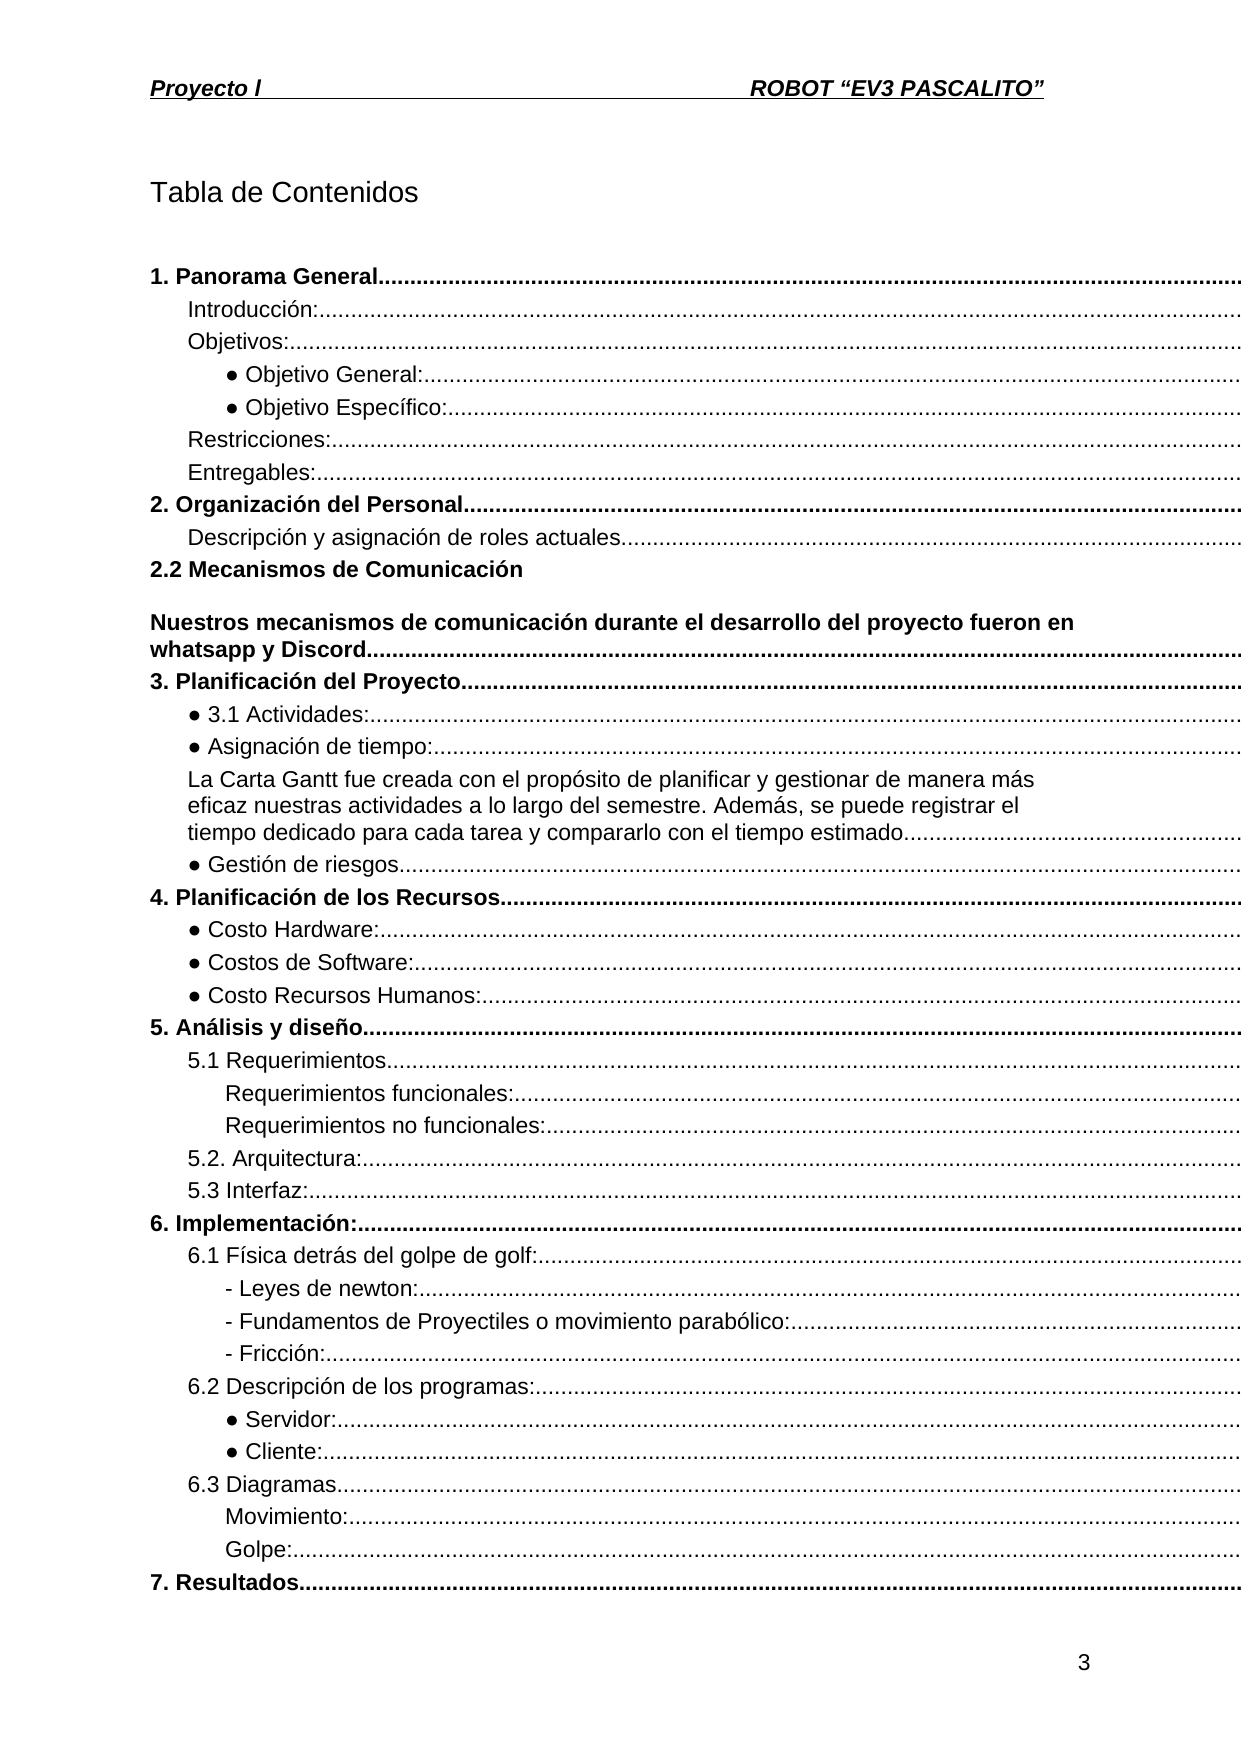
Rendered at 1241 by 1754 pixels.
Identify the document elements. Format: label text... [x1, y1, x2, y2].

text Tabla de Contenidos [150, 175, 1090, 236]
